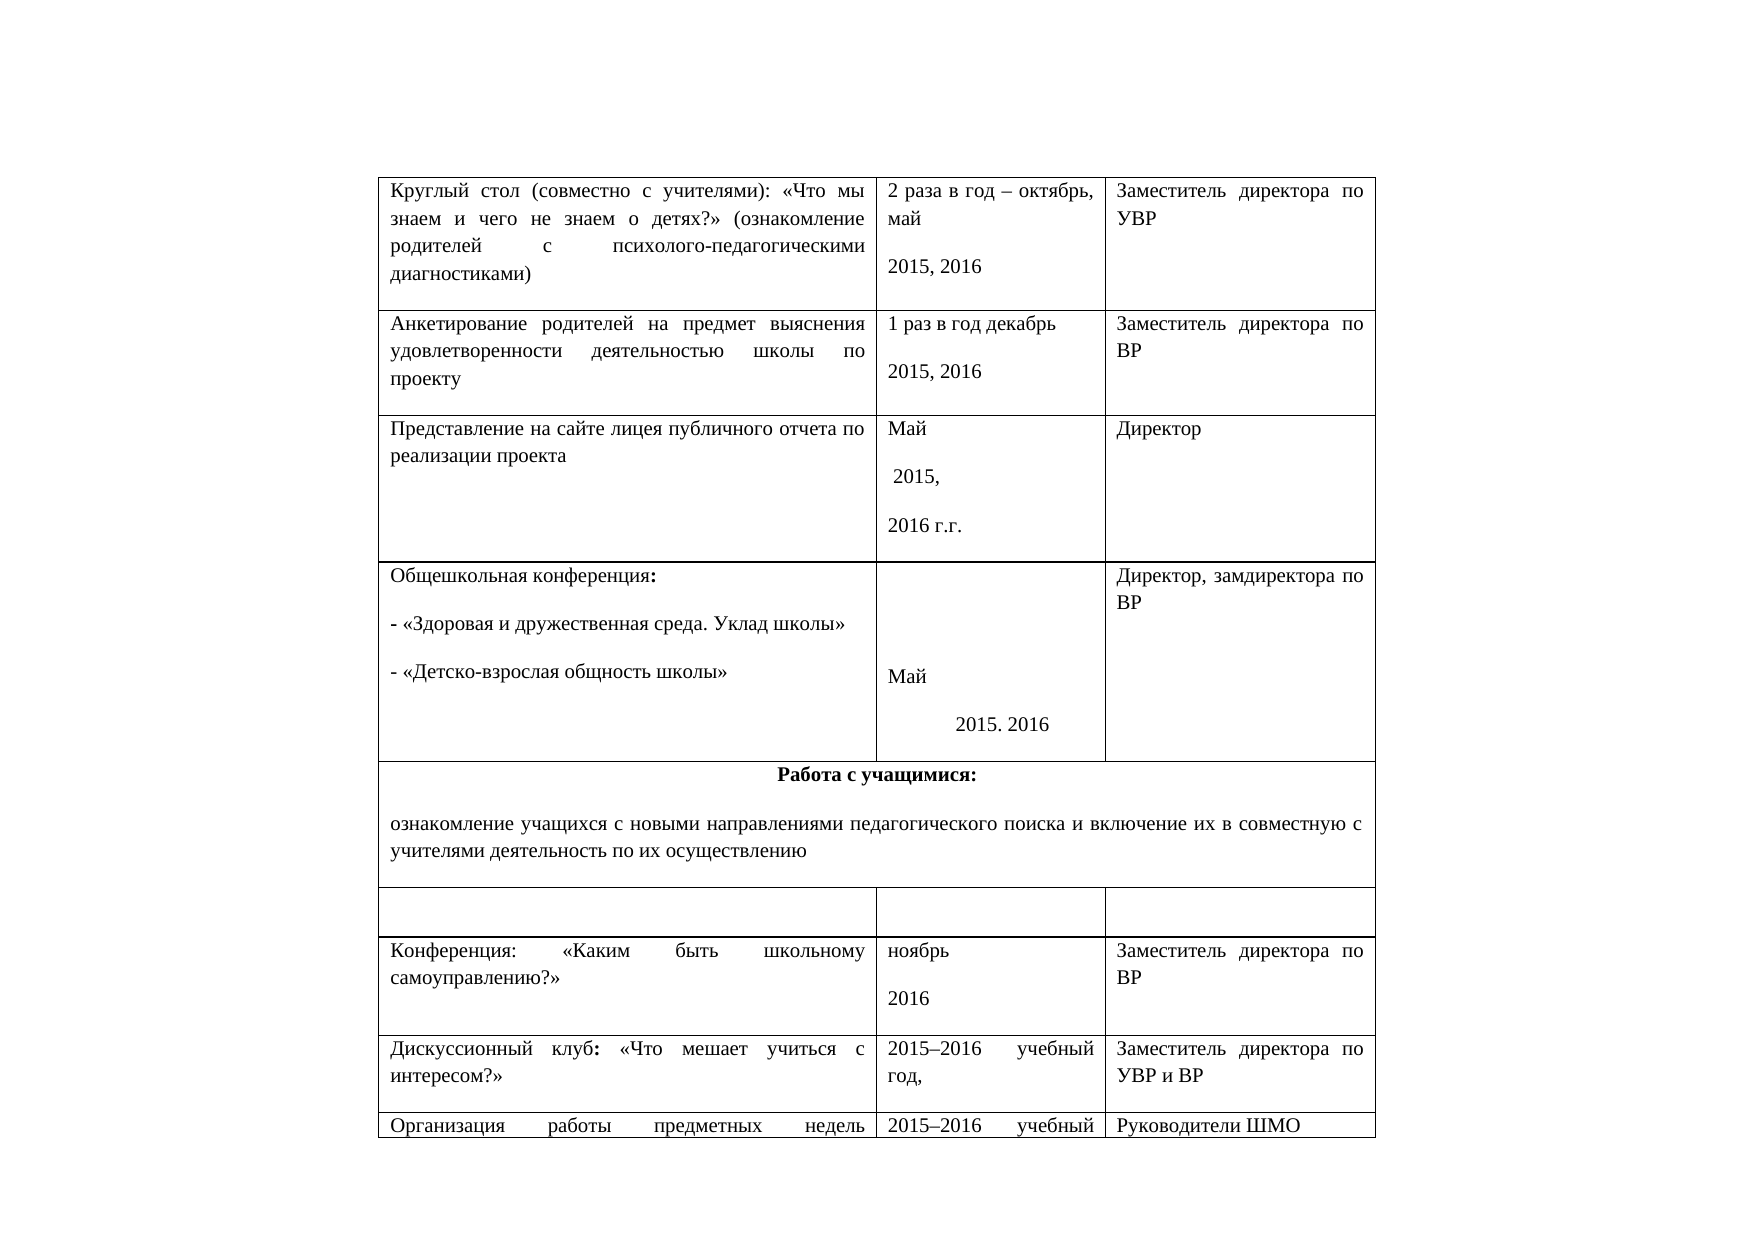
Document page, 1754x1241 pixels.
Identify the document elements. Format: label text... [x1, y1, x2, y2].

table_cell [379, 888, 876, 936]
table_cell Заместитель директора по УВР [1106, 178, 1375, 310]
table_cell Руководители ШМО [1106, 1113, 1375, 1137]
table_cell 2015–2016 учебный год, [877, 1036, 1105, 1112]
table_cell Заместитель директора по ВР [1106, 311, 1375, 415]
table_cell 2 раза в год – октябрь, май 2015, 2016 [877, 178, 1105, 310]
table_cell Заместитель директора по УВР и ВР [1106, 1036, 1375, 1112]
table_cell Круглый стол (совместно с учителями): «Что мы знаем и чего не знаем о детях?» (ознакомление родителей с психолого-педагогическими диагностиками) [379, 178, 876, 310]
table_cell Анкетирование родителей на предмет выяснения удовлетворенности деятельностью школы по проекту [379, 311, 876, 415]
table_cell ноябрь 2016 [877, 938, 1105, 1035]
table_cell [877, 1113, 1105, 1137]
table_cell [1106, 888, 1375, 936]
table_cell Дискуссионный клуб: «Что мешает учиться с интересом?» [379, 1036, 876, 1112]
table_cell Директор, замдиректора по ВР [1106, 563, 1375, 761]
table_cell Общешкольная конференция: - «Здоровая и дружественная среда. Уклад школы» - «Детско-взрослая общность школы» [379, 563, 876, 761]
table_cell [379, 1113, 876, 1137]
table_cell Директор [1106, 416, 1375, 561]
table_cell Работа с учащимися: ознакомление учащихся с новыми направлениями педагогического поиска и включение их в совместную с учителями деятельность по их осуществлению [379, 762, 1375, 887]
table_cell Представление на сайте лицея публичного отчета по реализации проекта [379, 416, 876, 561]
table_cell Заместитель директора по ВР [1106, 938, 1375, 1035]
table_cell Май 2015. 2016 [877, 563, 1105, 761]
table_cell Конференция: «Каким быть школьному самоуправлению?» [379, 938, 876, 1035]
table_cell Май 2015, .г. [877, 416, 1105, 561]
table_cell [877, 888, 1105, 936]
table_cell 1 раз в год декабрь 2015, 2016 [877, 311, 1105, 415]
